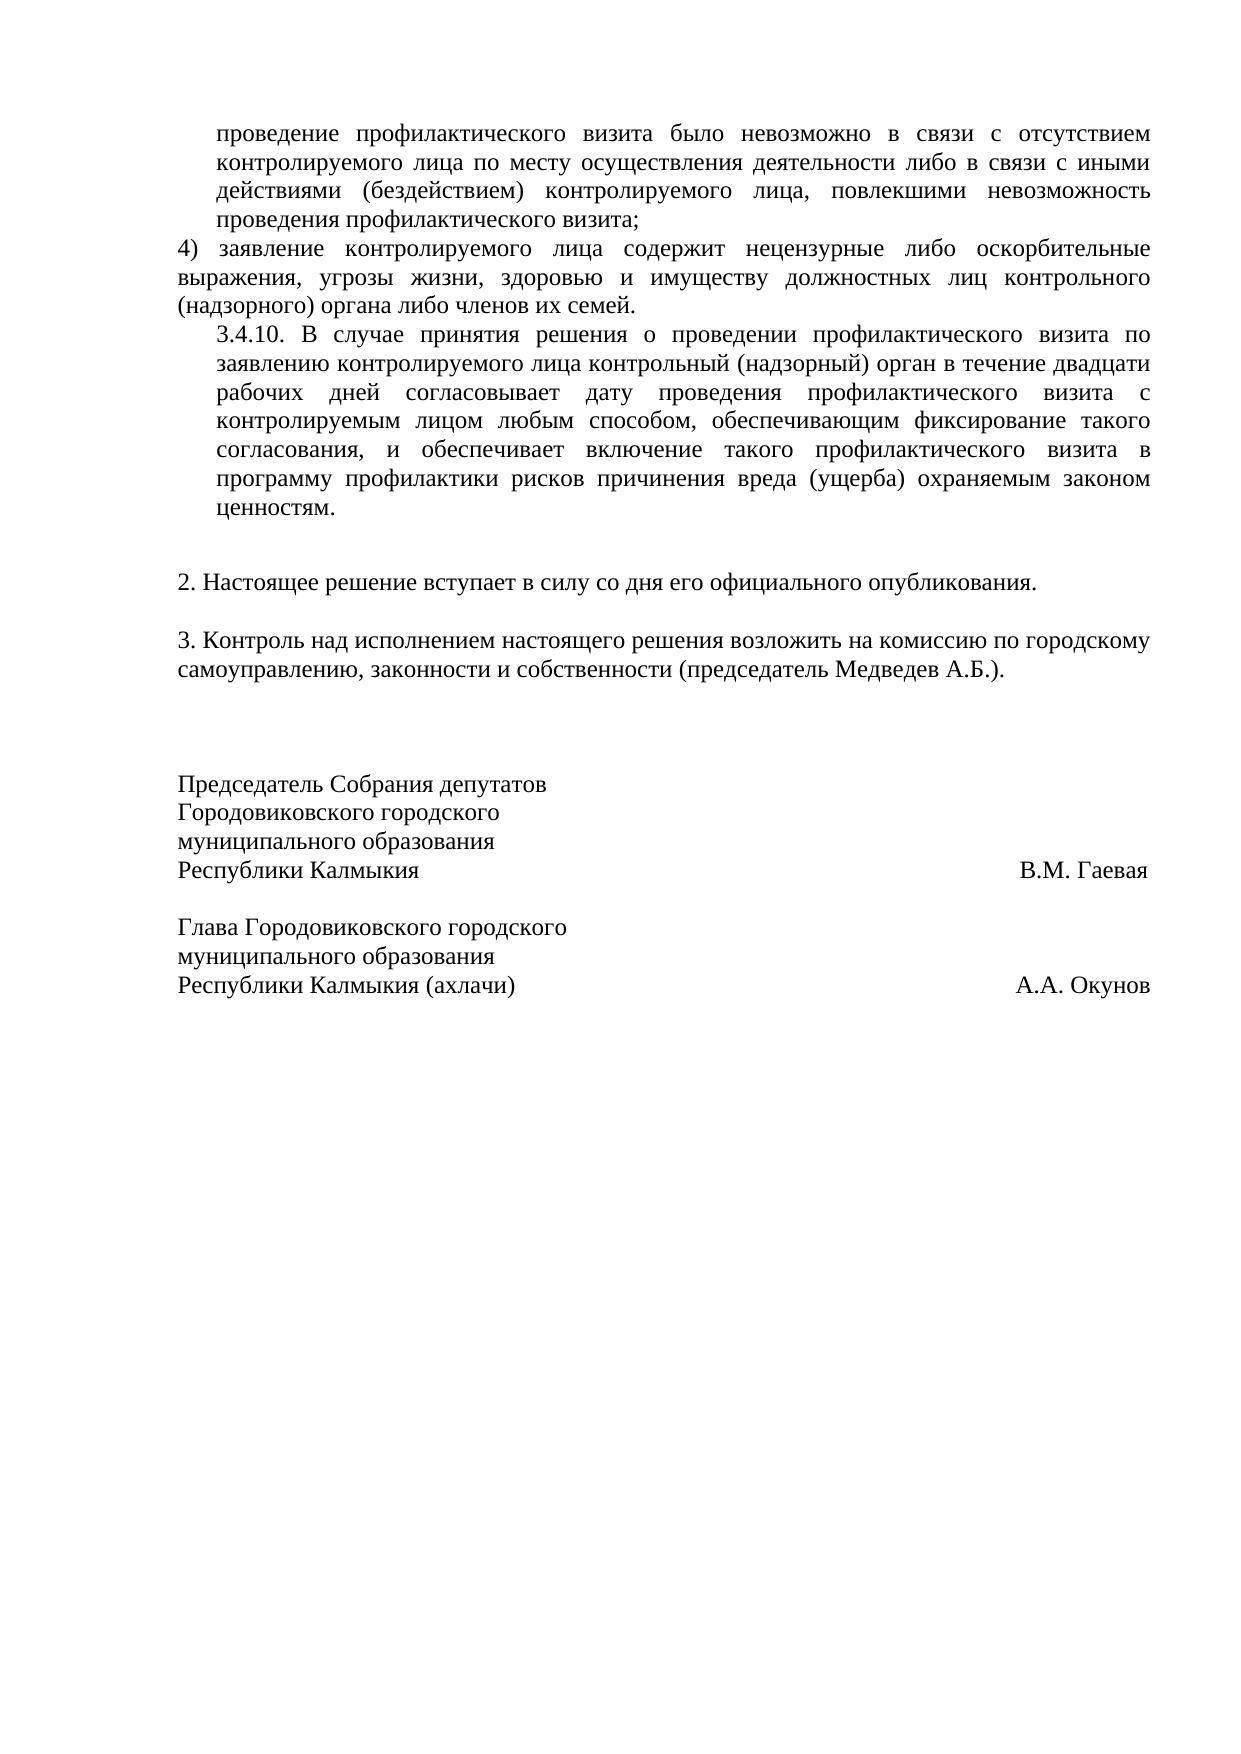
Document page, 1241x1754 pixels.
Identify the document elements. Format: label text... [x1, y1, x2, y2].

text Глава Городовиковского городского [177, 912, 1152, 941]
text 4) заявление контролируемого лица содержит нецензурные либо оскорбительные выражения, угрозы жизни, здоровью и имуществу должностных лиц контрольного (надзорного) органа либо членов их семей. [177, 233, 1152, 319]
text муниципального образования [177, 941, 1152, 970]
text 3. Контроль над исполнением настоящего решения возложить на комиссию по городскому самоуправлению, законности и собственности (председатель Медведев А.Б.). [177, 625, 1152, 682]
text 2. Настоящее решение вступает в силу со дня его официального опубликования. [177, 567, 1152, 596]
text Председатель Собрания депутатов [177, 769, 1152, 797]
text Республики Калмыкия (ахлачи) А.А. Окунов [177, 970, 1152, 999]
text Республики Калмыкия В.М. Гаевая [177, 855, 1152, 884]
text муниципального образования [177, 826, 1152, 855]
text Городовиковского городского [177, 797, 1152, 826]
list 3.4.10. В случае принятия решения о проведении профилактического визита по заявлению контролируемого лица контрольный (надзорный) орган в течение двадцати рабочих дней согласовывает дату проведения профилактического визита с контролируемым лицом любым способом, обеспечивающим фиксирование такого согласования, и обеспечивает включение такого профилактического визита в программу профилактики рисков причинения вреда (ущерба) охраняемым законом ценностям. [216, 319, 1152, 521]
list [216, 118, 1152, 233]
